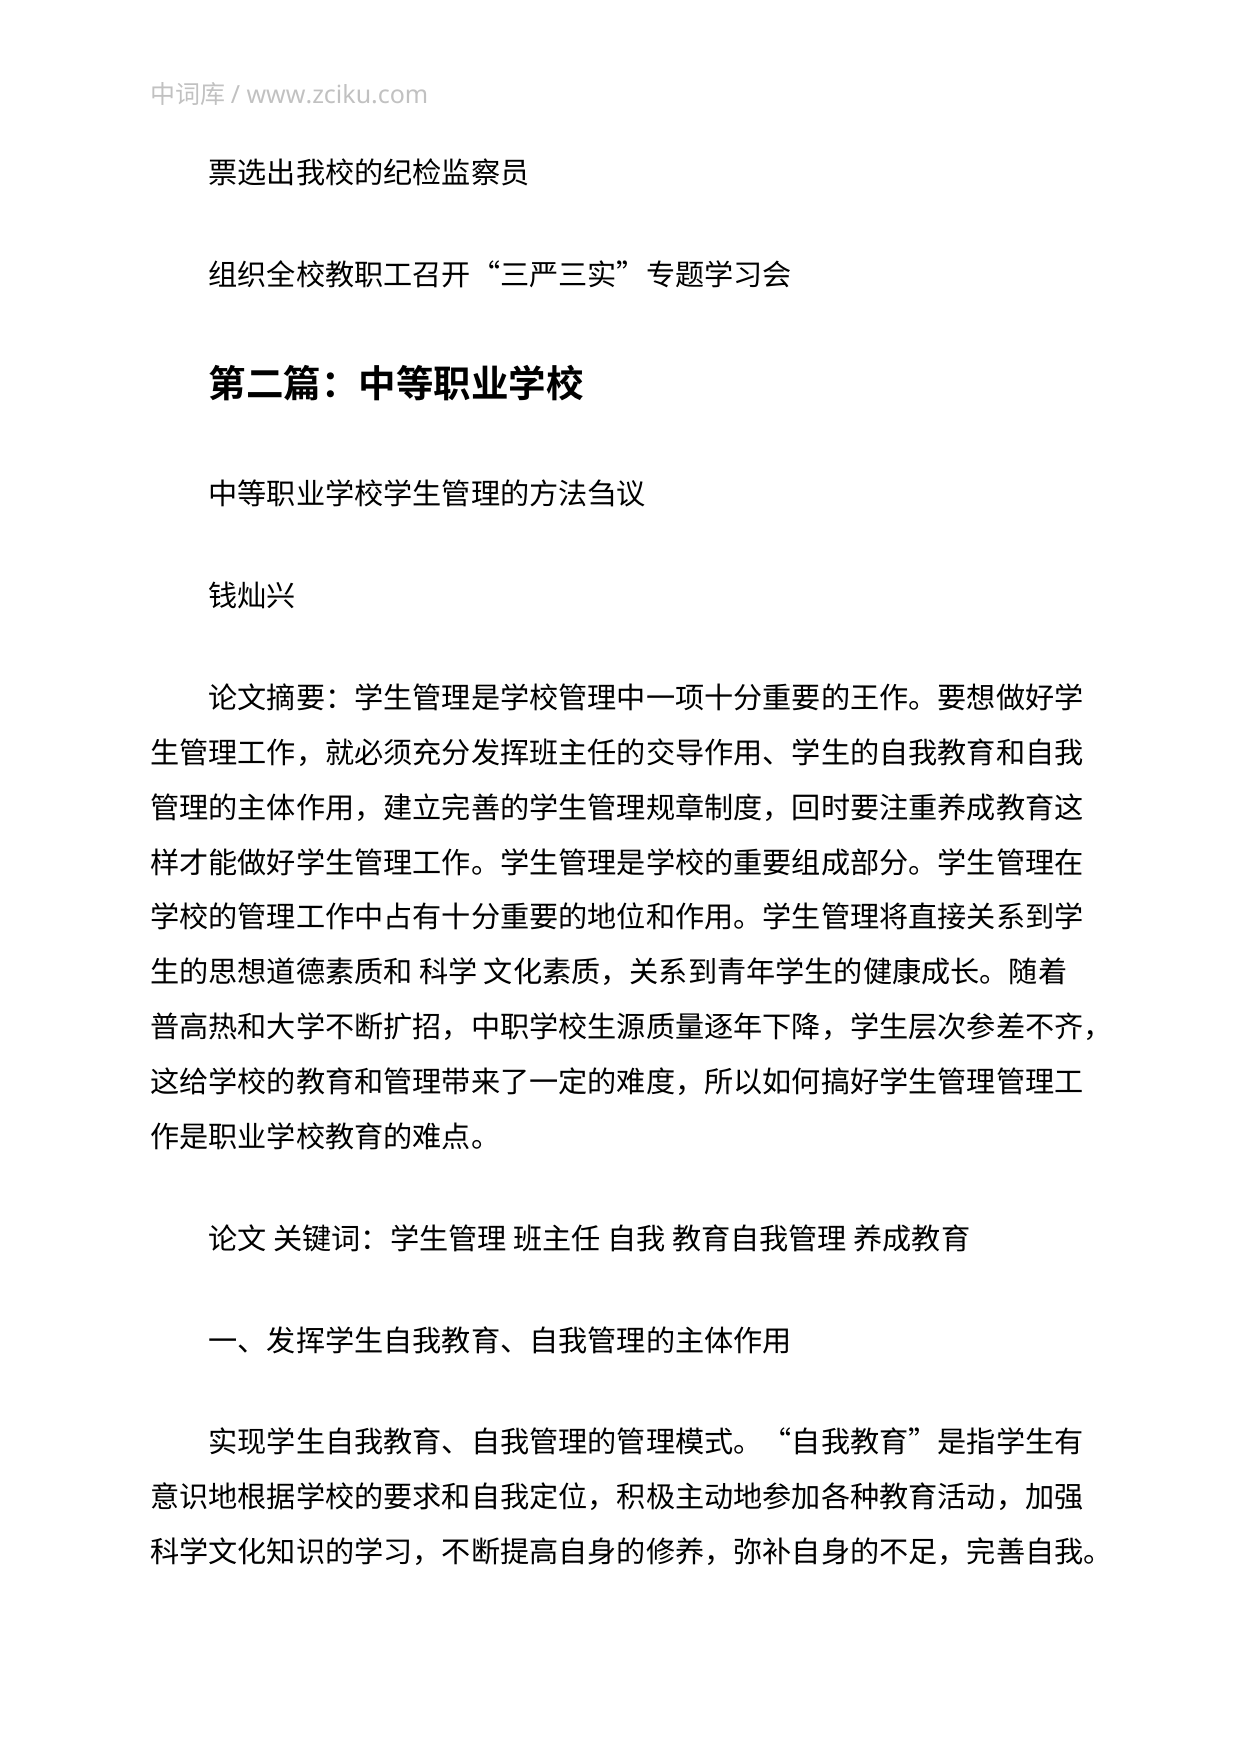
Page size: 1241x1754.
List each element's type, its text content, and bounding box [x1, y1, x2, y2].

text 中等职业学校学生管理的方法刍议 [150, 471, 1090, 513]
text 钱灿兴 [150, 573, 1090, 615]
text 第二篇：中等职业学校 [150, 353, 1090, 408]
text 一、发挥学生自我教育、自我管理的主体作用 [150, 1317, 1090, 1359]
text 组织全校教职工召开“三严三实”专题学习会 [150, 252, 1090, 294]
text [150, 1419, 1090, 1571]
text 票选出我校的纪检监察员 [150, 150, 1090, 192]
text 论文摘要：学生管理是学校管理中一项十分重要的王作。要想做好学生管理工作，就必须充分发挥班主任的交导作用、学生的自我教育和自我管理的主体作用，建立完善的学生管理规章制度，回时要注重养成教育这样才能做好学生管理工作。学生管理是学校的重要组成部分。学生管理在学校的管理工作中占有十分重要的地位和作用。学生管理将直接关系到学生的思想道德素质和 科学 文化素质，关系到青年学生的健康成长。随着普高热和大学不断扩招，中职学校生源质量逐年下降，学生层次参差不齐，这给学校的教育和管理带来了一定的难度，所以如何搞好学生管理管理工作是职业学校教育的难点。 [150, 674, 1090, 1156]
text 论文 关键词：学生管理 班主任 自我 教育自我管理 养成教育 [150, 1215, 1090, 1258]
